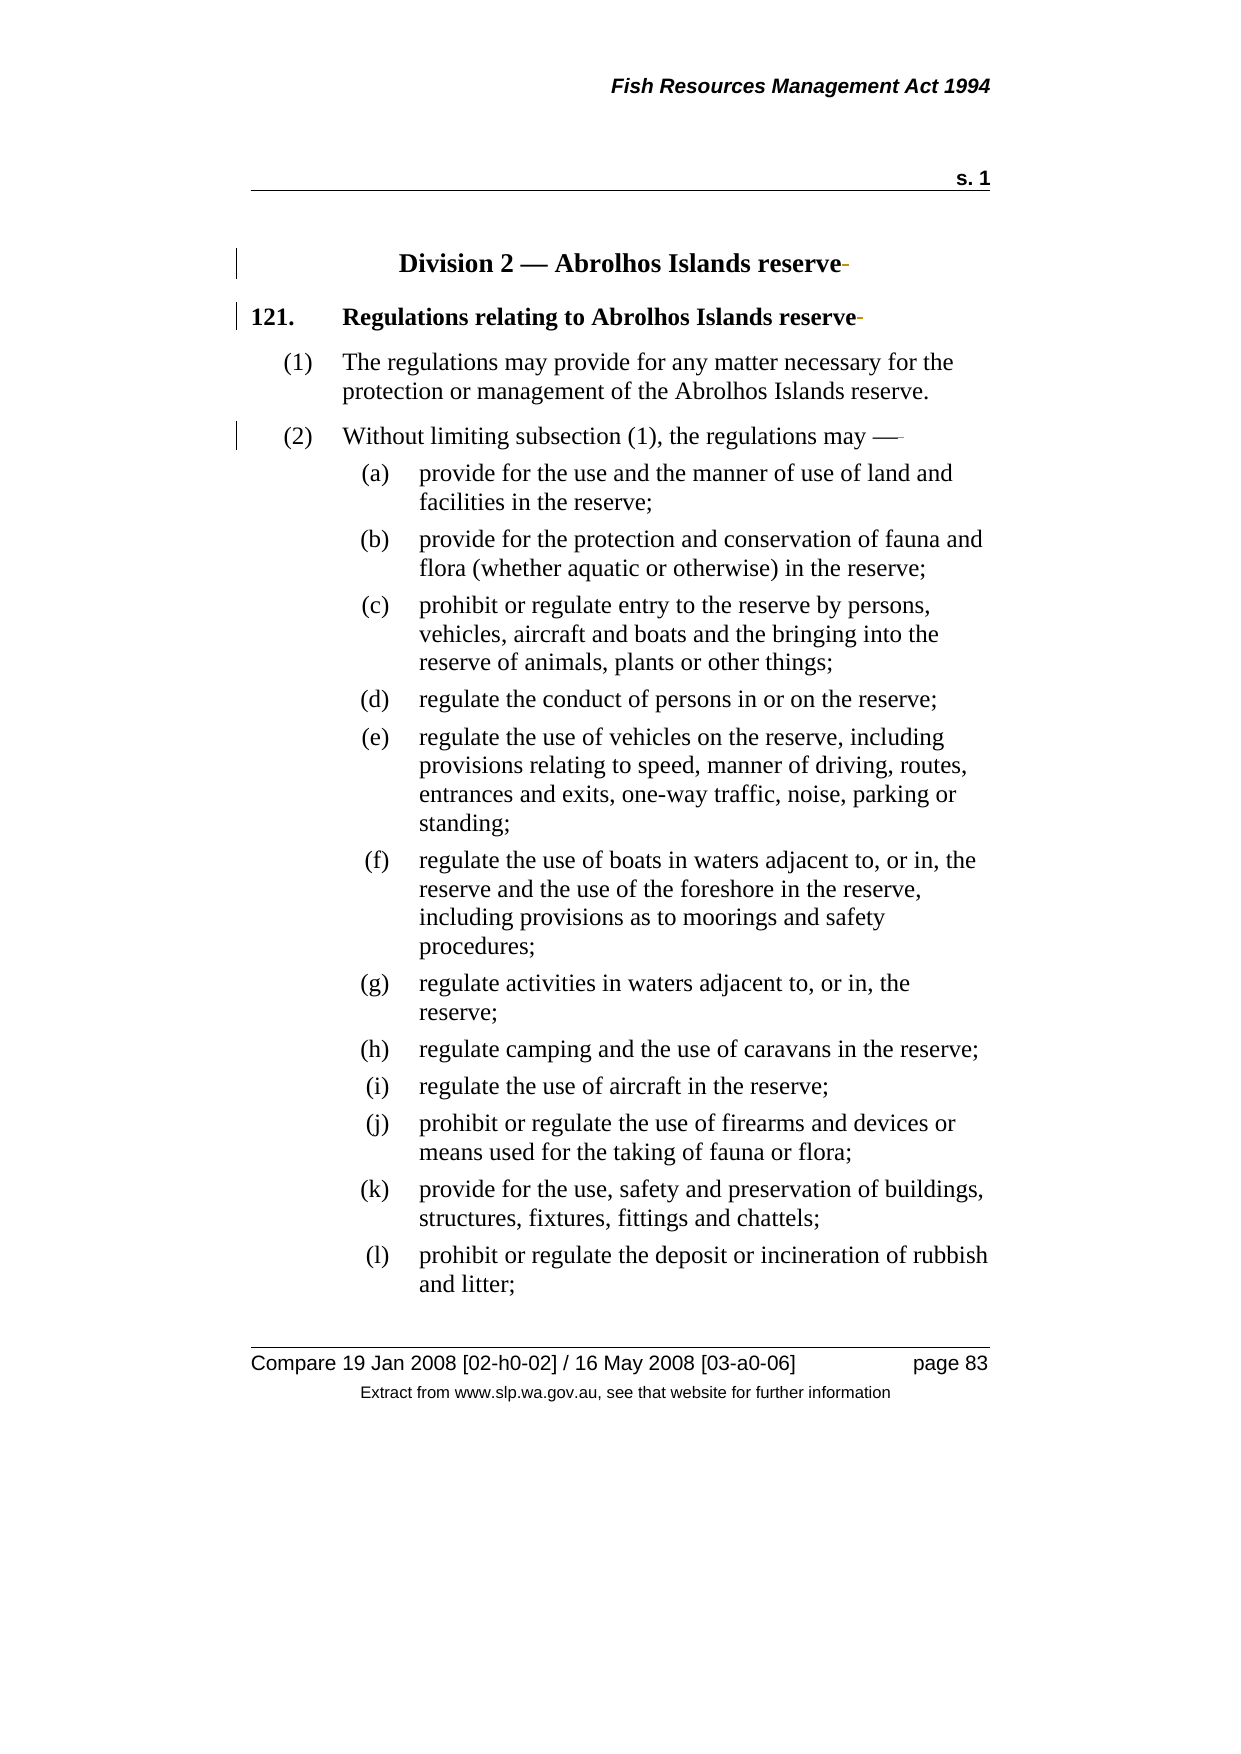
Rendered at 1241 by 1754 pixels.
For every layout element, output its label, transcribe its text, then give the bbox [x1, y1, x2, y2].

text (k) provide for the use, safety and preservation of buildings, structures, fixtures, fittings and chattels; [251, 1174, 990, 1232]
text (h) regulate camping and the use of caravans in the reserve; [251, 1034, 990, 1063]
text (c) prohibit or regulate entry to the reserve by persons, vehicles, aircraft and boats and the bringing into the reserve of animals, plants or other things; [251, 590, 990, 676]
text (1) The regulations may provide for any matter necessary for the protection or management of the Abrolhos Islands reserve. [251, 347, 990, 404]
text (b) provide for the protection and conservation of fauna and flora (whether aquatic or otherwise) in the reserve; [251, 524, 990, 582]
text (a) provide for the use and the manner of use of land and facilities in the reserve; [251, 458, 990, 516]
text (j) prohibit or regulate the use of firearms and devices or means used for the taking of fauna or flora; [251, 1108, 990, 1166]
subtitle Division 2 — Abrolhos Islands reserve [251, 247, 990, 279]
text (e) regulate the use of vehicles on the reserve, including provisions relating to speed, manner of driving, routes, entrances and exits, one-way traffic, noise, parking or standing; [251, 722, 990, 837]
text (i) regulate the use of aircraft in the reserve; [251, 1071, 990, 1100]
text (g) regulate activities in waters adjacent to, or in, the reserve; [251, 968, 990, 1026]
text (f) regulate the use of boats in waters adjacent to, or in, the reserve and the use of the foreshore in the reserve, including provisions as to moorings and safety procedures; [251, 845, 990, 960]
text (l) prohibit or regulate the deposit or incineration of rubbish and litter; [251, 1240, 990, 1297]
text (2) Without limiting subsection (1), the regulations may — [251, 421, 990, 450]
text (d) regulate the conduct of persons in or on the reserve; [251, 684, 990, 713]
subtitle 121. Regulations relating to Abrolhos Islands reserve [251, 302, 990, 330]
